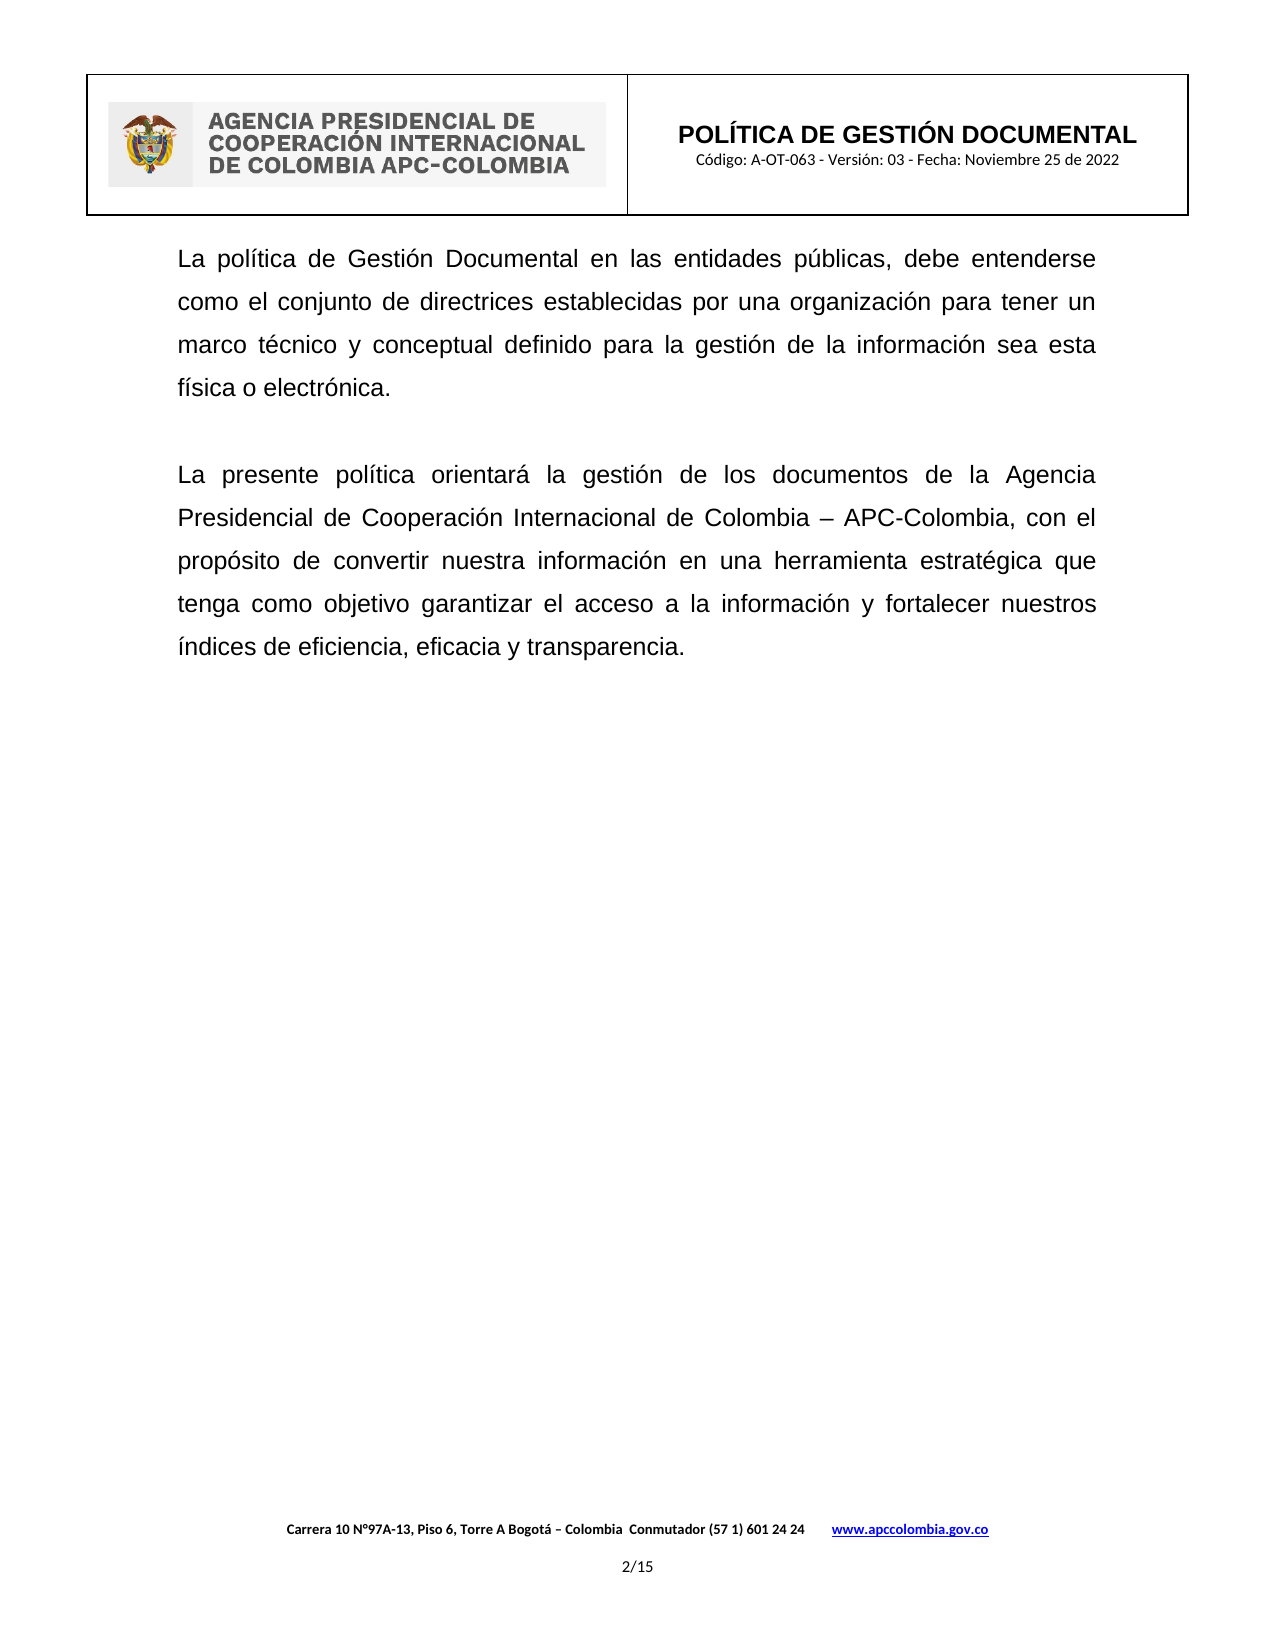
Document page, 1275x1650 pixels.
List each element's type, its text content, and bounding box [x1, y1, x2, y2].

picture [108, 102, 606, 187]
text La política de Gestión Documental en las entidades públicas, debe entenderse como el conjunto de directrices establecidas por una organización para tener un marco técnico y conceptual definido para la gestión de la información sea esta física o electrónica. [177, 244, 1098, 402]
text La presente política orientará la gestión de los documentos de la Agencia Presidencial de Cooperación Internacional de Colombia – APC-Colombia, con el propósito de convertir nuestra información en una herramienta estratégica que tenga como objetivo garantizar el acceso a la información y fortalecer nuestros índices de eficiencia, eficacia y transparencia. [177, 459, 1098, 661]
